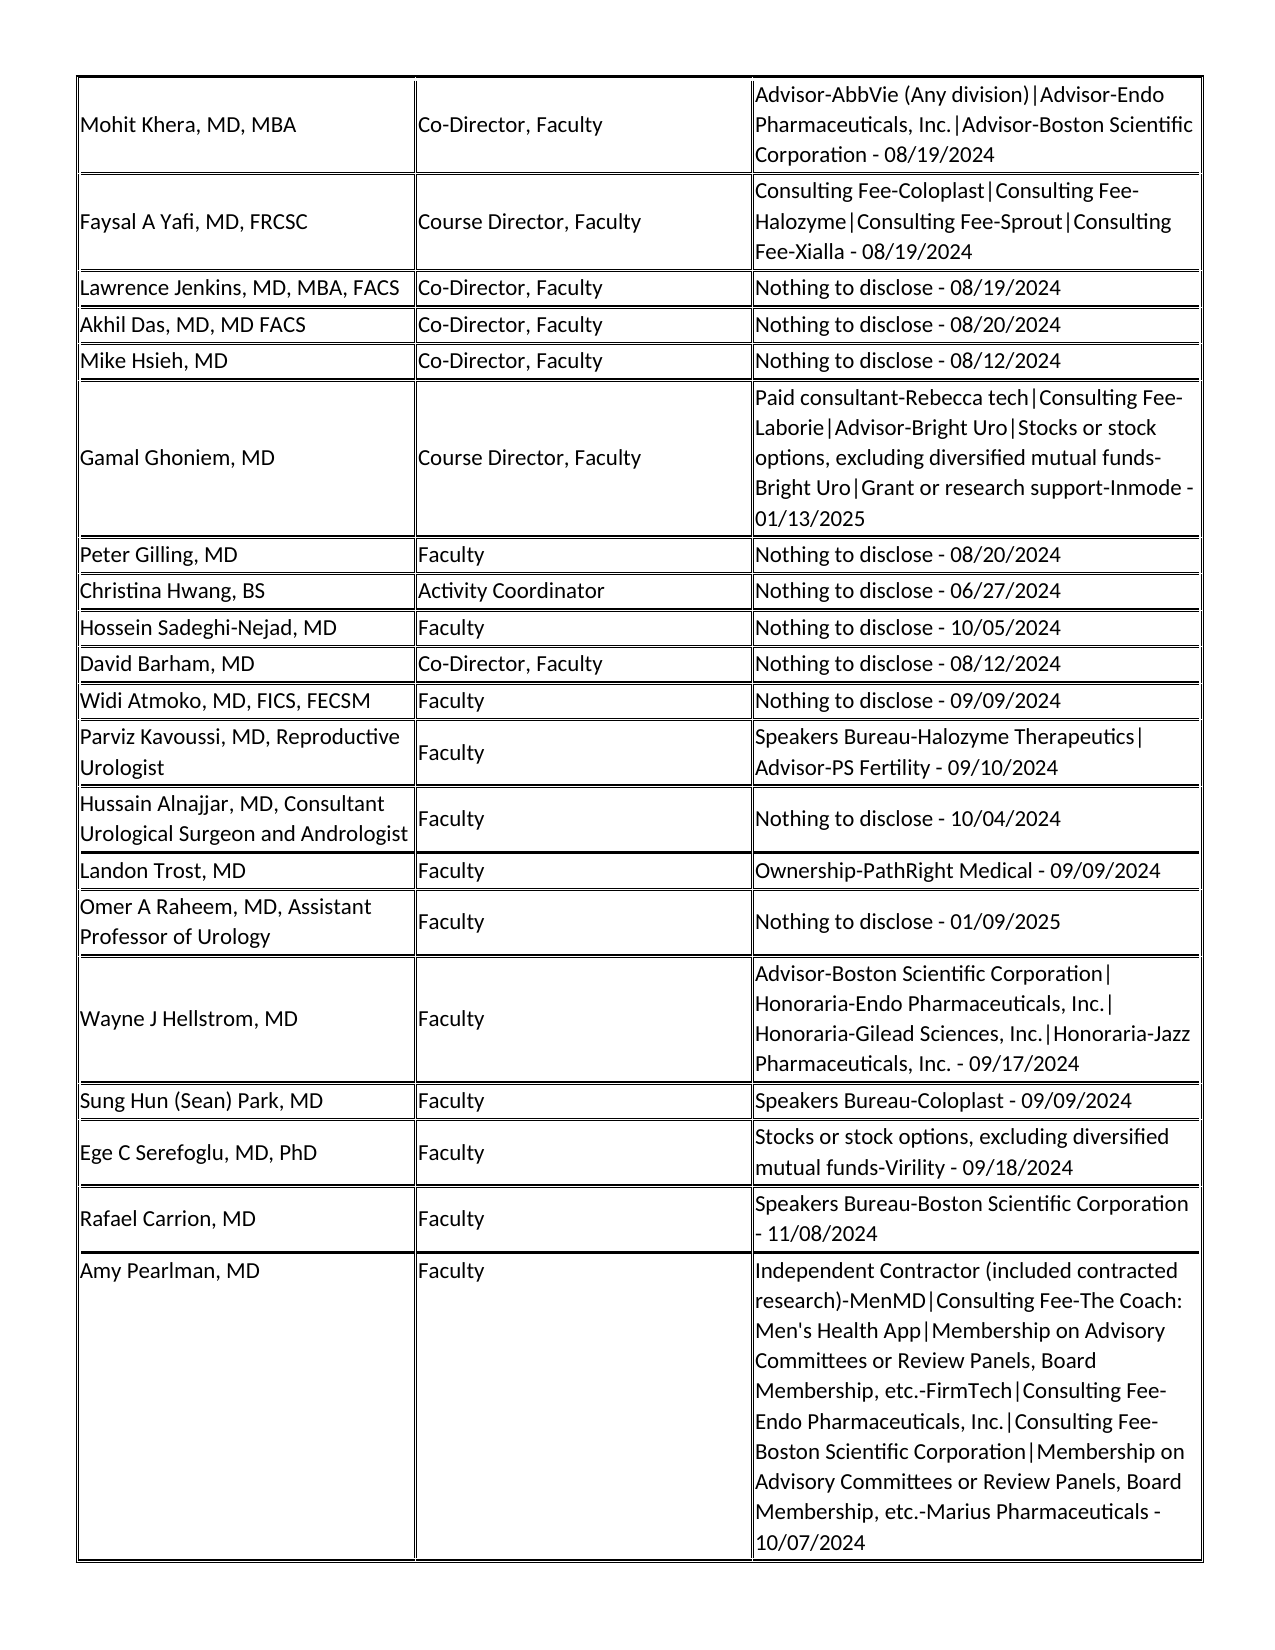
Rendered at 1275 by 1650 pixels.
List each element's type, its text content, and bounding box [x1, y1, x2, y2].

table_cell Parviz Kavoussi, MD, Reproductive Urologist [77, 718, 416, 784]
table_cell Ege C Serefoglu, MD, PhD [77, 1118, 416, 1184]
table_cell Advisor-Boston Scientific Corporation|Honoraria-Endo Pharmaceuticals, Inc.|Honoraria-Gilead Sciences, Inc.|Honoraria-Jazz Pharmaceuticals, Inc. - 09/17/2024 [754, 954, 1201, 1081]
table_cell Lawrence Jenkins, MD, MBA, FACS [77, 269, 416, 305]
table_cell Co-Director, Faculty [417, 272, 751, 305]
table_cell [416, 78, 752, 172]
table_cell Faculty [417, 788, 751, 851]
table_cell Faculty [417, 685, 751, 718]
table_cell Activity Coordinator [417, 575, 751, 608]
table_cell Mohit Khera, MD, MBA [79, 78, 416, 172]
table_cell Paid consultant-Rebecca tech|Consulting Fee-Laborie|Advisor-Bright Uro|Stocks or stock options, excluding diversified mutual funds-Bright Uro|Grant or research support-Inmode - 01/13/2025 [754, 378, 1201, 535]
table_cell Co-Director, Faculty [417, 345, 751, 378]
table_cell Faculty [417, 721, 751, 784]
table_cell Hossein Sadeghi-Nejad, MD [79, 608, 414, 645]
table_cell Faculty [417, 612, 751, 645]
table_cell Nothing to disclose - 01/09/2025 [754, 888, 1201, 954]
table_cell Landon Trost, MD [79, 851, 414, 887]
table_cell Hussain Alnajjar, MD, Consultant Urological Surgeon and Andrologist [79, 784, 414, 851]
table_cell Rafael Carrion, MD [79, 1184, 414, 1251]
table_cell Nothing to disclose - 10/04/2024 [754, 784, 1201, 851]
table_cell Wayne J Hellstrom, MD [79, 954, 414, 1081]
table_cell Christina Hwang, BS [77, 572, 416, 608]
table_cell Omer A Raheem, MD, Assistant Professor of Urology [79, 888, 414, 954]
table_cell Stocks or stock options, excluding diversified mutual funds-Virility - 09/18/2024 [753, 1118, 1202, 1184]
table_cell Akhil Das, MD, MD FACS [79, 305, 414, 342]
table_cell Nothing to disclose - 09/09/2024 [754, 681, 1201, 718]
table_cell Independent Contractor (included contracted research)-MenMD|Consulting Fee-The Coach: Men's Health App|Membership on Advisory Committees or Review Panels, Board Membership, etc.-FirmTech|Consulting Fee-Endo Pharmaceuticals, Inc.|Consulting Fee-Boston Scientific Corporation|Membership on Advisory Committees or Review Panels, Board Membership, etc.-Marius Pharmaceuticals - 10/07/2024 [753, 1251, 1201, 1559]
table_cell Speakers Bureau-Halozyme Therapeutics|Advisor-PS Fertility - 09/10/2024 [753, 718, 1202, 784]
table_cell Amy Pearlman, MD [79, 1251, 416, 1559]
table_cell Gamal Ghoniem, MD [79, 378, 414, 535]
table_cell Nothing to disclose - 08/12/2024 [753, 645, 1202, 681]
table_cell Faculty [417, 1085, 751, 1118]
table_cell Faculty [417, 854, 751, 887]
table_cell Consulting Fee-Coloplast|Consulting Fee-Halozyme|Consulting Fee-Sprout|Consulting Fee-Xialla - 08/19/2024 [753, 172, 1202, 269]
table_cell Faculty [417, 891, 751, 954]
table_cell Faculty [417, 958, 751, 1081]
table_cell Faculty [416, 1254, 752, 1559]
table_cell Speakers Bureau-Coloplast - 09/09/2024 [754, 1081, 1201, 1118]
table_cell Faculty [417, 1121, 751, 1184]
table_cell Advisor-AbbVie (Any division)|Advisor-Endo Pharmaceuticals, Inc.|Advisor-Boston Scientific Corporation - 08/19/2024 [753, 78, 1201, 172]
table_cell Ownership-PathRight Medical - 09/09/2024 [754, 851, 1201, 887]
table_cell Nothing to disclose - 08/20/2024 [754, 305, 1201, 342]
table_cell Nothing to disclose - 08/19/2024 [753, 269, 1202, 305]
table_cell Faculty [417, 1188, 751, 1251]
table_cell Nothing to disclose - 06/27/2024 [753, 572, 1202, 608]
table_cell Nothing to disclose - 10/05/2024 [754, 608, 1201, 645]
table_cell Peter Gilling, MD [79, 535, 414, 572]
table_cell Nothing to disclose - 08/20/2024 [754, 535, 1201, 572]
table_cell Course Director, Faculty [417, 175, 751, 269]
table_cell Co-Director, Faculty [417, 309, 751, 342]
table_cell Faculty [417, 539, 751, 572]
table_cell Speakers Bureau-Boston Scientific Corporation - 11/08/2024 [754, 1184, 1201, 1251]
table_cell Sung Hun (Sean) Park, MD [79, 1081, 414, 1118]
table_cell David Barham, MD [77, 645, 416, 681]
table_cell Course Director, Faculty [417, 382, 751, 535]
table_cell Faysal A Yafi, MD, FRCSC [77, 172, 416, 269]
table_cell Mike Hsieh, MD [77, 342, 416, 378]
table_cell Co-Director, Faculty [417, 648, 751, 681]
table_cell Nothing to disclose - 08/12/2024 [753, 342, 1202, 378]
table_cell Widi Atmoko, MD, FICS, FECSM [79, 681, 414, 718]
